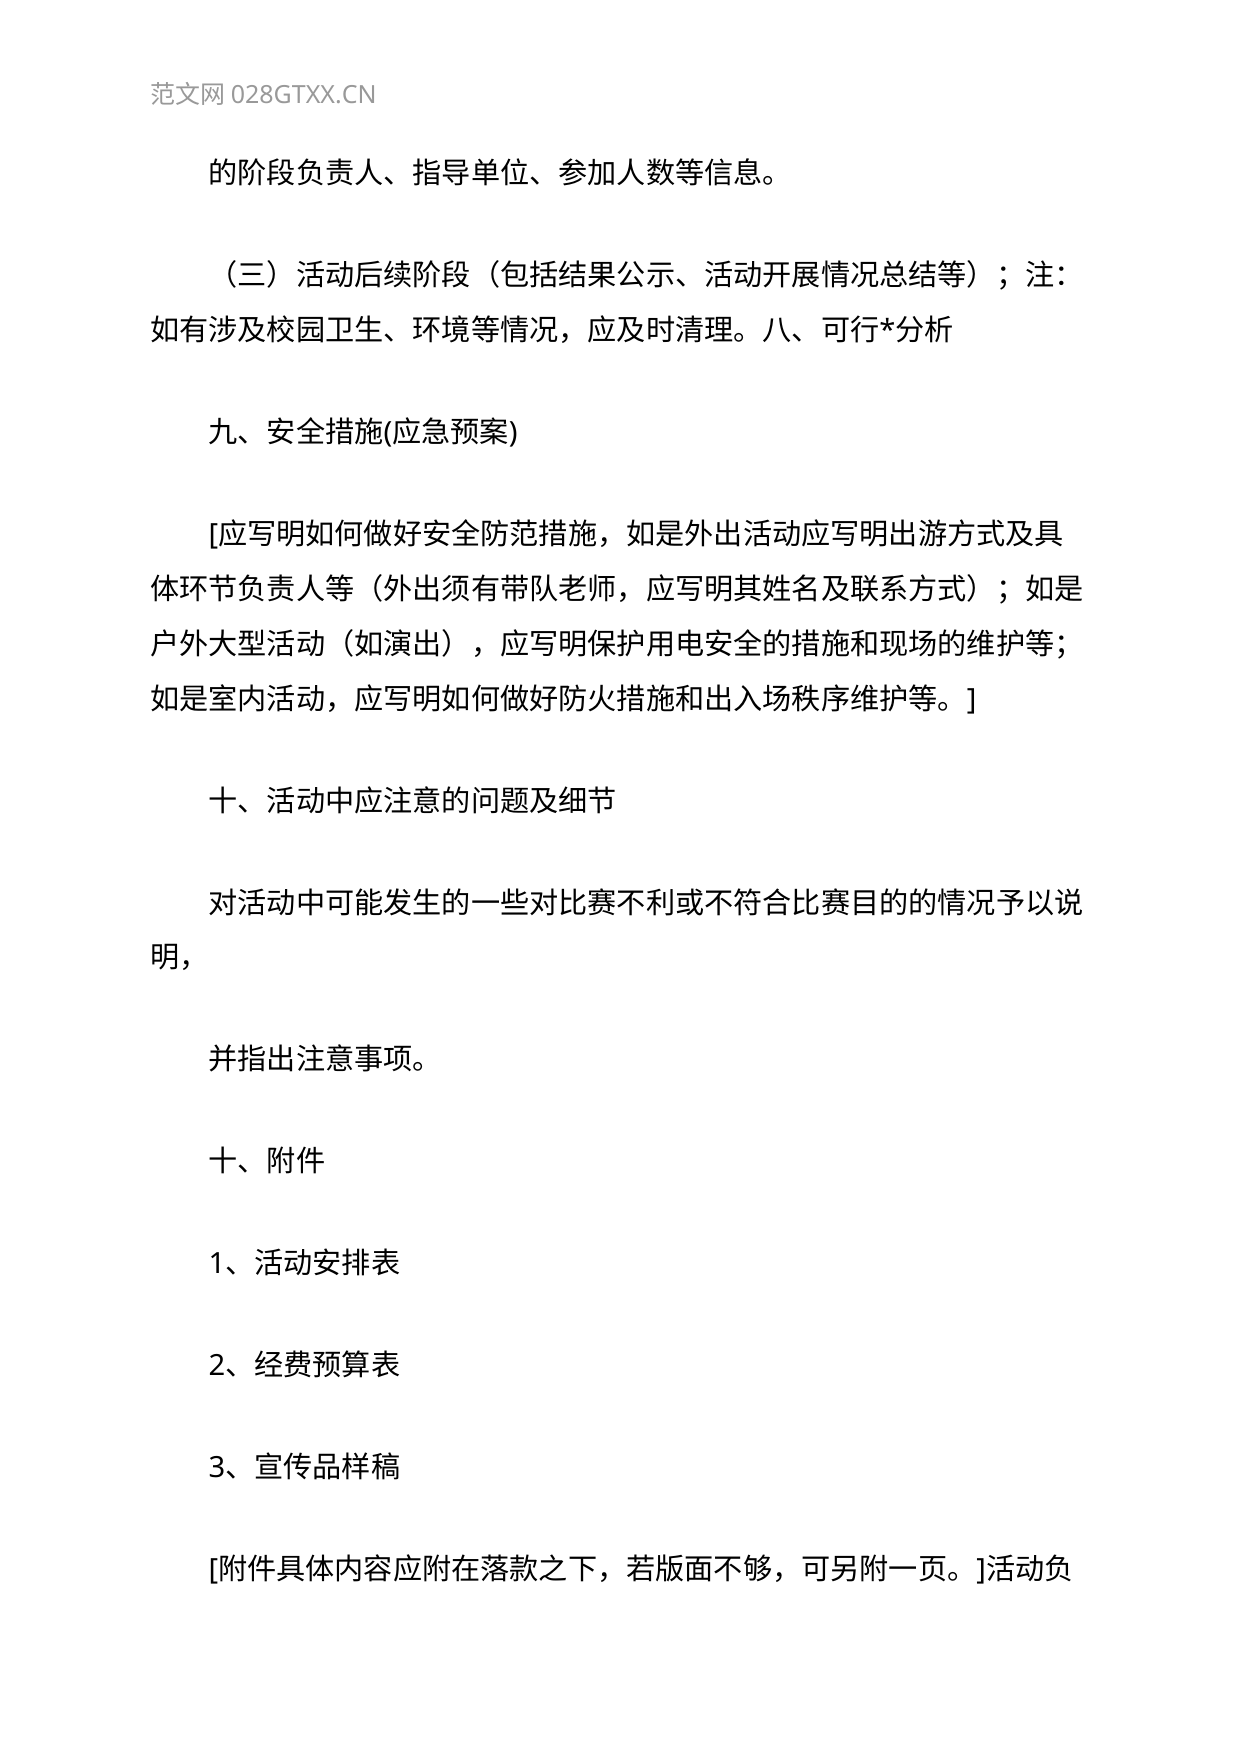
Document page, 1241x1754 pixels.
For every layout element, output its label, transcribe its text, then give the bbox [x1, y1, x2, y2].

text 2、经费预算表 [150, 1341, 1090, 1384]
text [应写明如何做好安全防范措施，如是外出活动应写明出游方式及具体环节负责人等（外出须有带队老师，应写明其姓名及联系方式）；如是户外大型活动（如演出），应写明保护用电安全的措施和现场的维护等；如是室内活动，应写明如何做好防火措施和出入场秩序维护等。] [150, 511, 1090, 718]
text 1、活动安排表 [150, 1239, 1090, 1282]
text 九、安全措施(应急预案) [150, 409, 1090, 451]
text 的阶段负责人、指导单位、参加人数等信息。 [150, 150, 1090, 192]
text 十、活动中应注意的问题及细节 [150, 777, 1090, 820]
text 3、宣传品样稿 [150, 1443, 1090, 1486]
text 对活动中可能发生的一些对比赛不利或不符合比赛目的的情况予以说明， [150, 879, 1090, 976]
text 并指出注意事项。 [150, 1036, 1090, 1078]
text 十、附件 [150, 1138, 1090, 1180]
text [150, 1545, 1090, 1588]
text （三）活动后续阶段（包括结果公示、活动开展情况总结等）；注：如有涉及校园卫生、环境等情况，应及时清理。八、可行*分析 [150, 252, 1090, 349]
